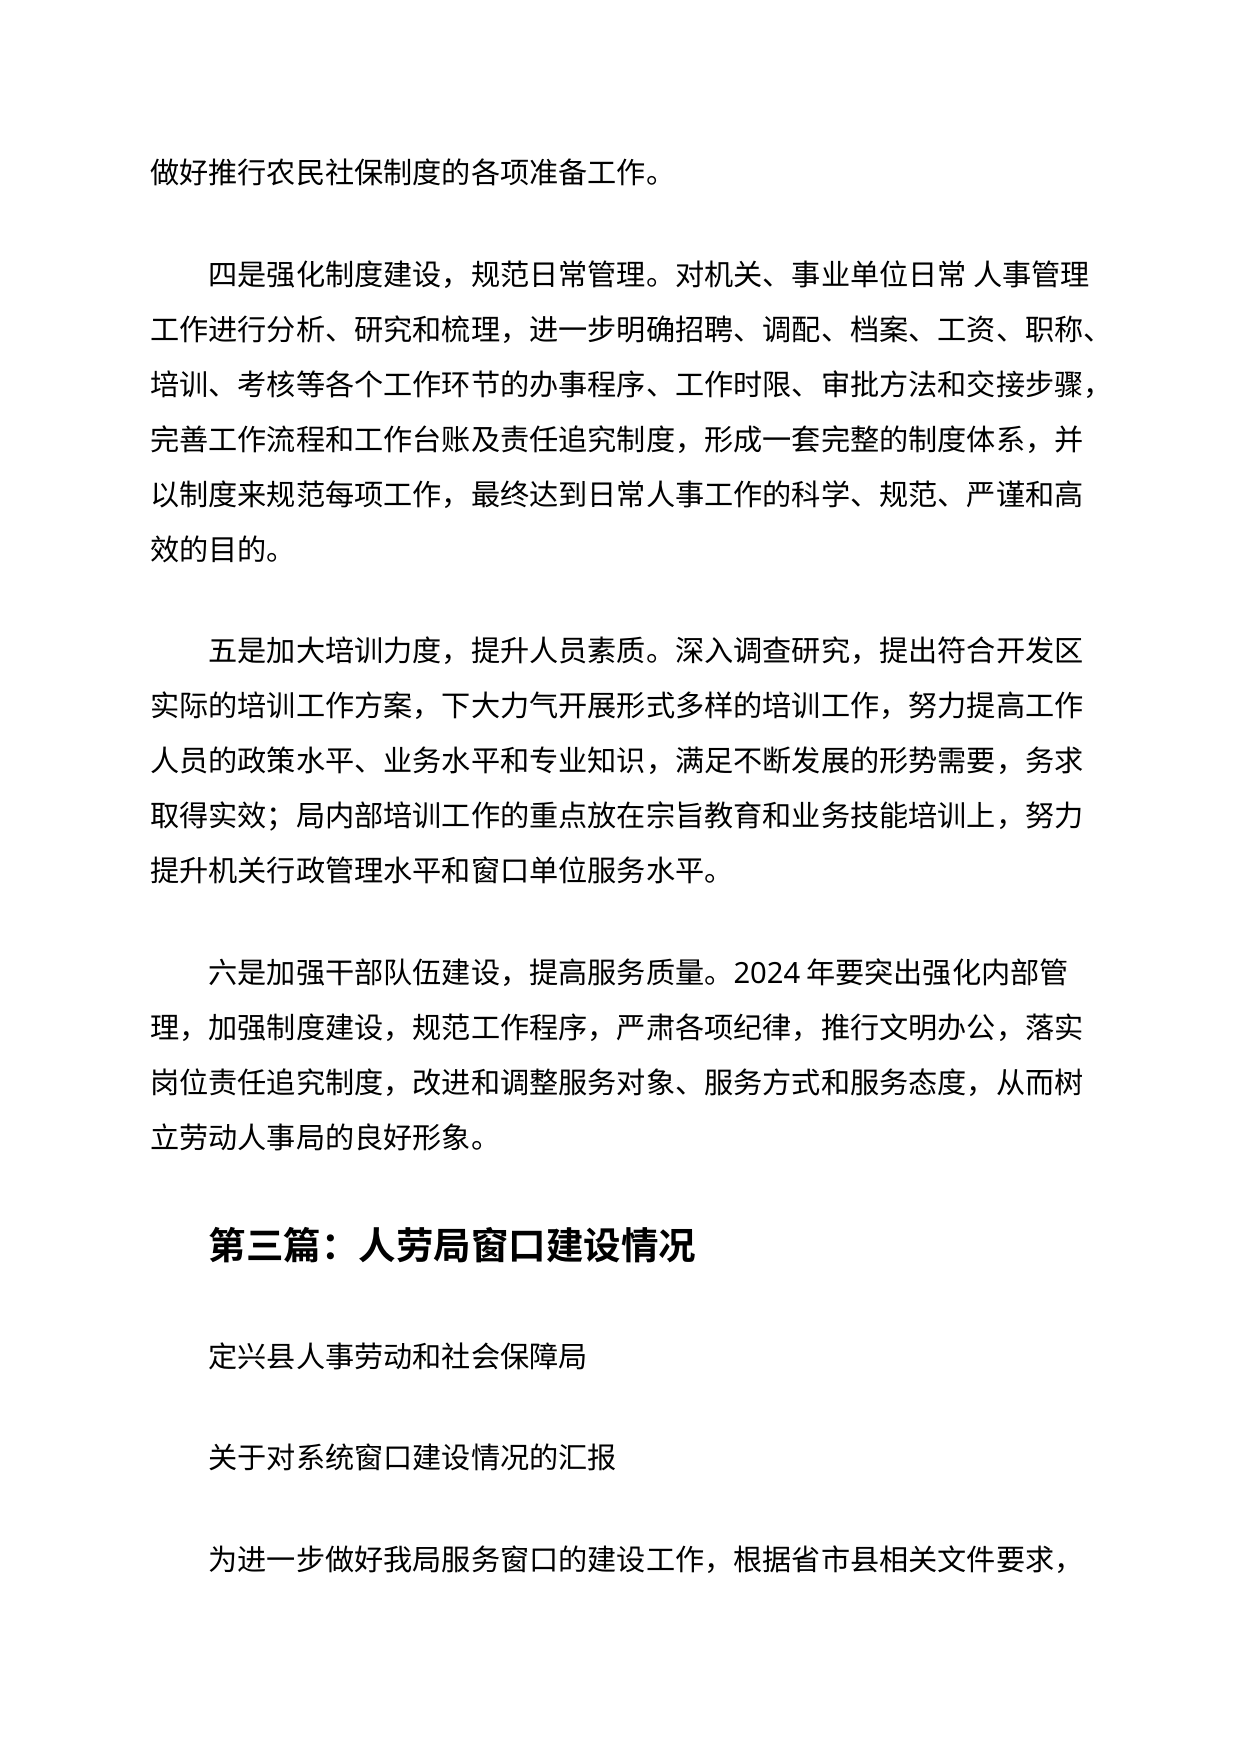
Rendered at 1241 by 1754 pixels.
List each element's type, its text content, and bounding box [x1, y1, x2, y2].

text 定兴县人事劳动和社会保障局 [150, 1333, 1090, 1376]
text 第三篇：人劳局窗口建设情况 [150, 1216, 1090, 1270]
text 六是加强干部队伍建设，提高服务质量。2024年要突出强化内部管理，加强制度建设，规范工作程序，严肃各项纪律，推行文明办公，落实岗位责任追究制度，改进和调整服务对象、服务方式和服务态度，从而树立劳动人事局的良好形象。 [150, 949, 1090, 1156]
text 五是加大培训力度，提升人员素质。深入调查研究，提出符合开发区实际的培训工作方案，下大力气开展形式多样的培训工作，努力提高工作人员的政策水平、业务水平和专业知识，满足不断发展的形势需要，务求取得实效；局内部培训工作的重点放在宗旨教育和业务技能培训上，努力提升机关行政管理水平和窗口单位服务水平。 [150, 628, 1090, 890]
text 关于对系统窗口建设情况的汇报 [150, 1435, 1090, 1477]
text 四是强化制度建设，规范日常管理。对机关、事业单位日常 人事管理工作进行分析、研究和梳理，进一步明确招聘、调配、档案、工资、职称、培训、考核等各个工作环节的办事程序、工作时限、审批方法和交接步骤，完善工作流程和工作台账及责任追究制度，形成一套完整的制度体系，并以制度来规范每项工作，最终达到日常人事工作的科学、规范、严谨和高效的目的。 [150, 252, 1090, 568]
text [150, 150, 1090, 192]
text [150, 1537, 1090, 1579]
